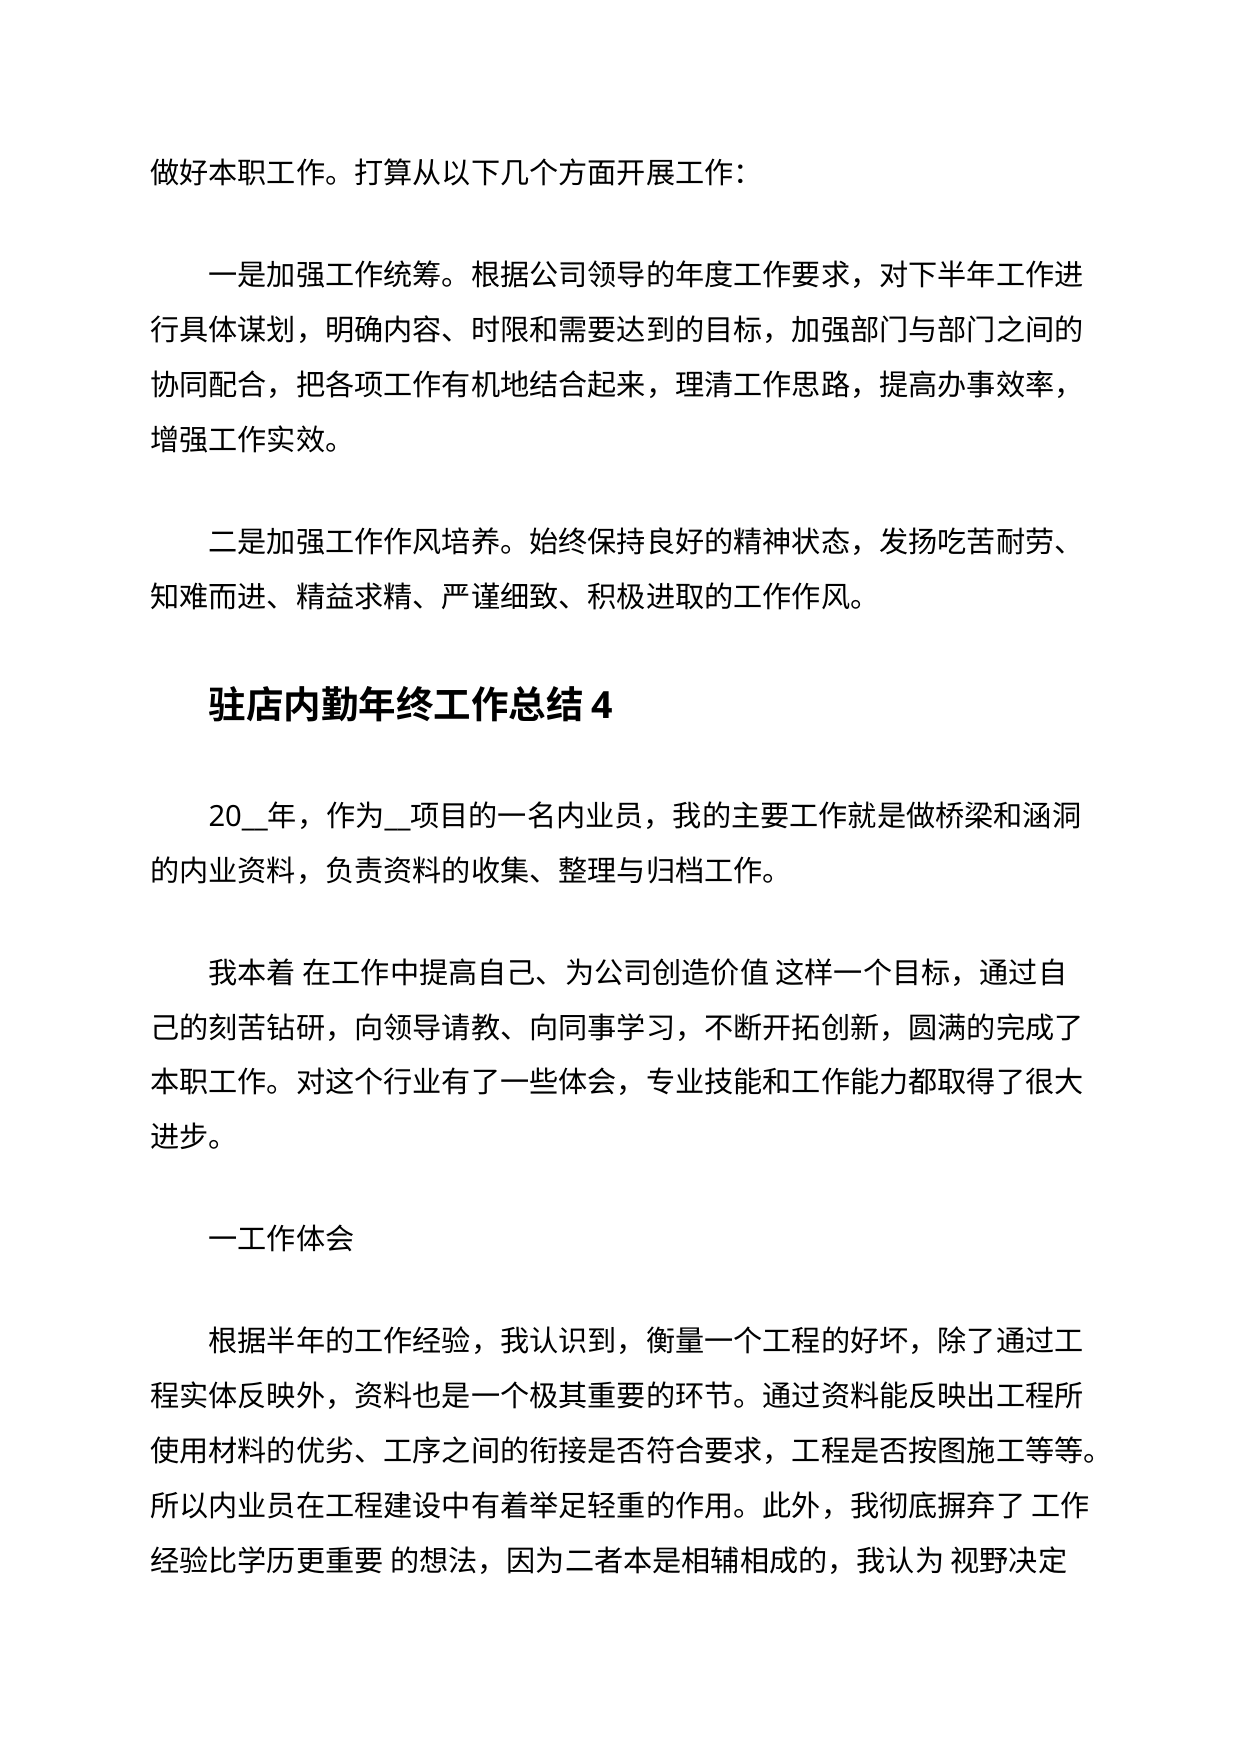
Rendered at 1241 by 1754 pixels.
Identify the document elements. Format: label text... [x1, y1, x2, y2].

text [150, 1317, 1090, 1579]
text 20__年，作为__项目的一名内业员，我的主要工作就是做桥梁和涵洞的内业资料，负责资料的收集、整理与归档工作。 [150, 792, 1090, 890]
text 驻店内勤年终工作总结4 [150, 675, 1090, 729]
text 一工作体会 [150, 1216, 1090, 1258]
text 二是加强工作作风培养。始终保持良好的精神状态，发扬吃苦耐劳、知难而进、精益求精、严谨细致、积极进取的工作作风。 [150, 518, 1090, 615]
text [150, 150, 1090, 192]
text 一是加强工作统筹。根据公司领导的年度工作要求，对下半年工作进行具体谋划，明确内容、时限和需要达到的目标，加强部门与部门之间的协同配合，把各项工作有机地结合起来，理清工作思路，提高办事效率，增强工作实效。 [150, 252, 1090, 459]
text 我本着 在工作中提高自己、为公司创造价值 这样一个目标，通过自己的刻苦钻研，向领导请教、向同事学习，不断开拓创新，圆满的完成了本职工作。对这个行业有了一些体会，专业技能和工作能力都取得了很大进步。 [150, 949, 1090, 1156]
